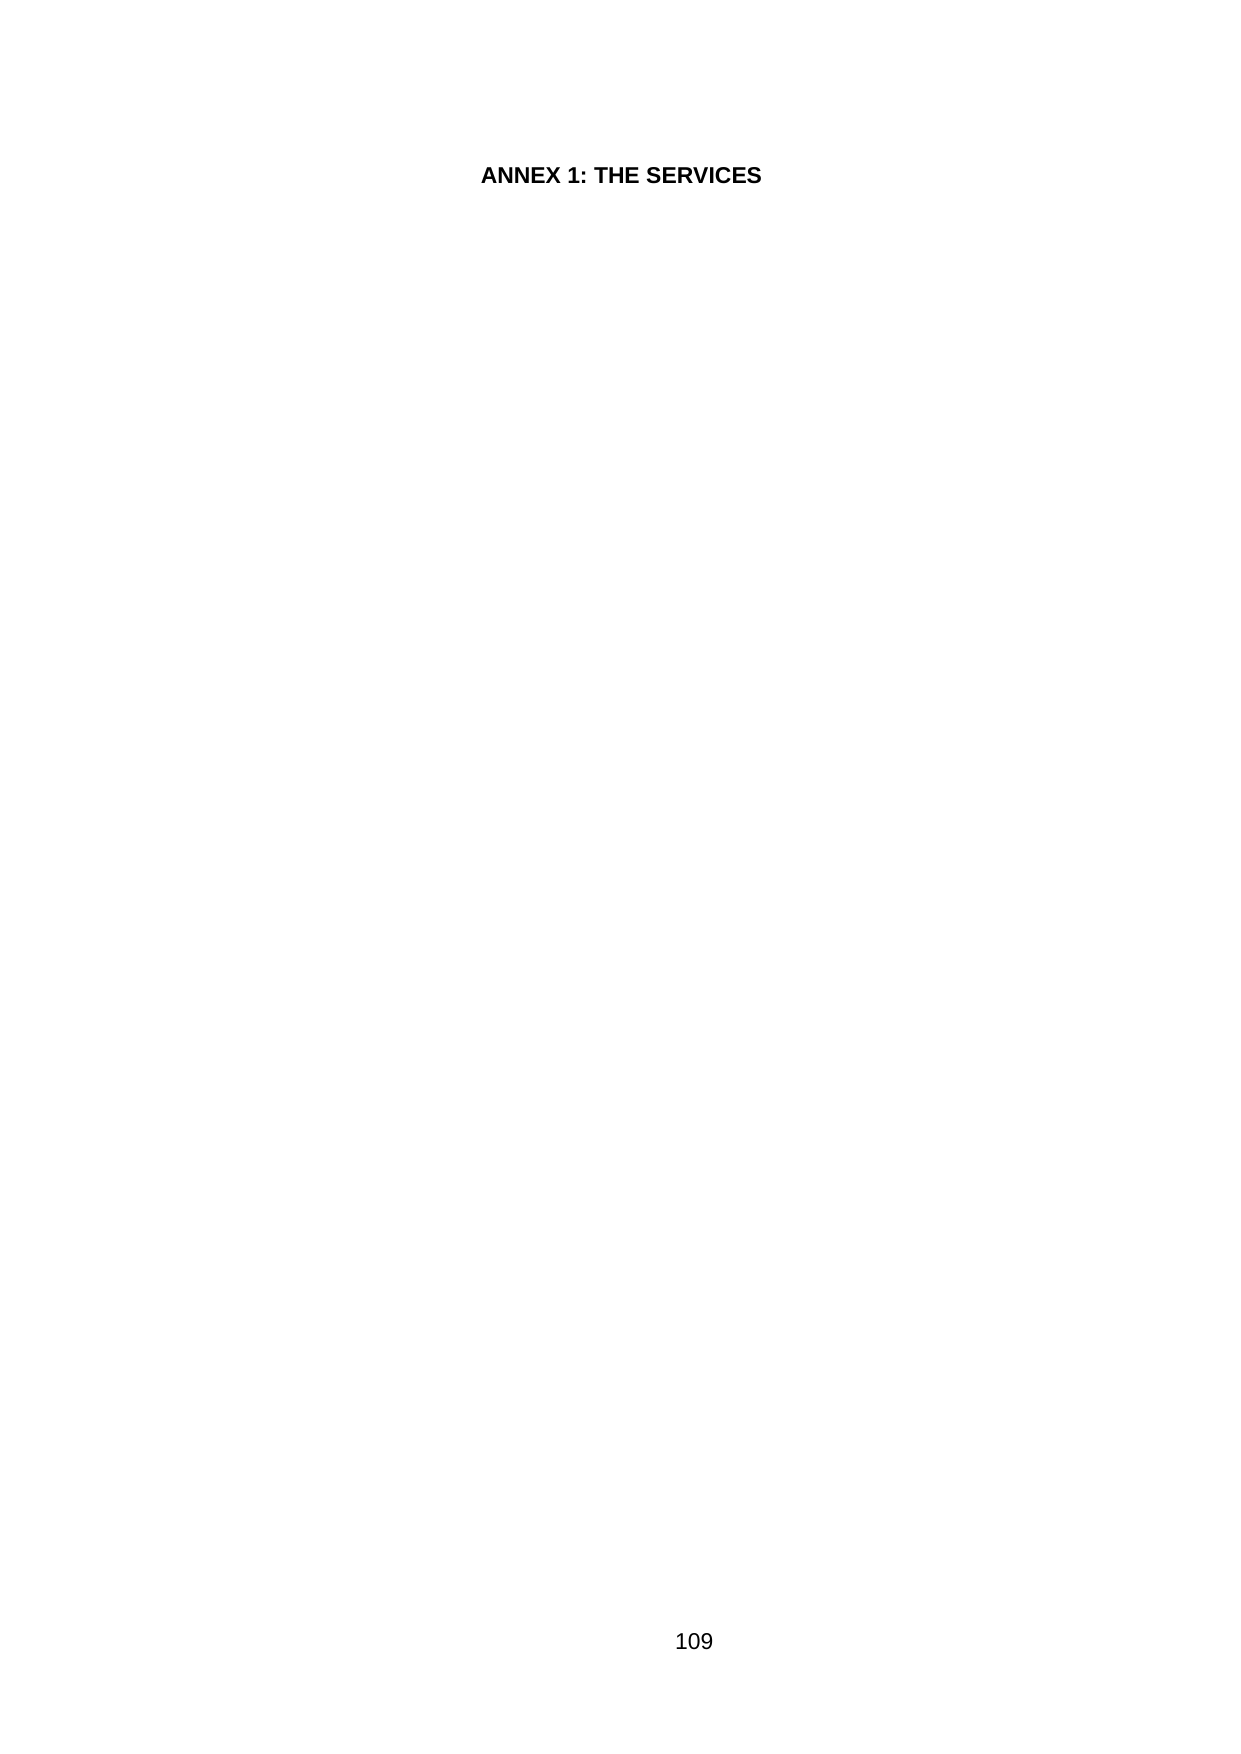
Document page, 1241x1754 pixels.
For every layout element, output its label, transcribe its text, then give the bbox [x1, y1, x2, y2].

text ANNEX 1: the Services [150, 162, 1093, 189]
